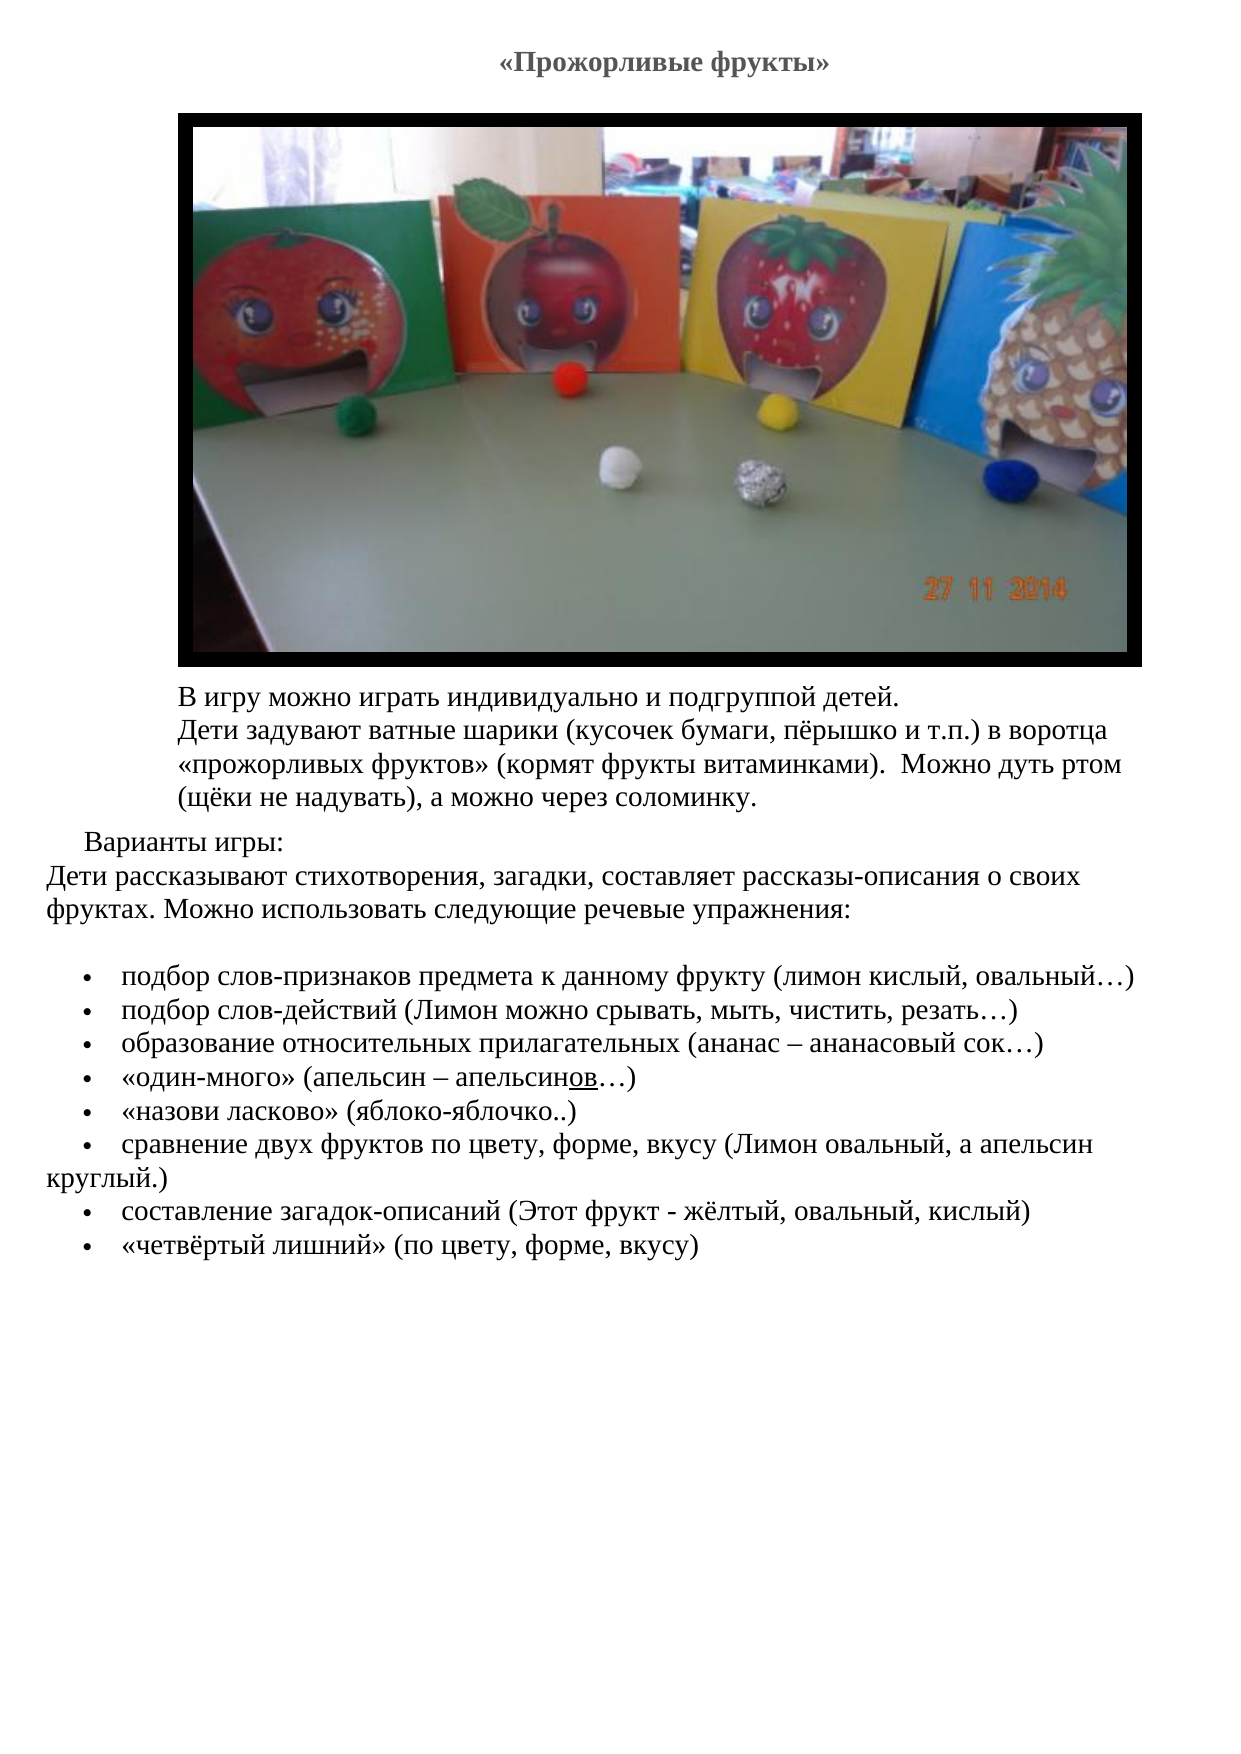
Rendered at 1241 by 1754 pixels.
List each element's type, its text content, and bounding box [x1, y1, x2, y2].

text В игру можно играть индивидуально и подгруппой детей. Дети задувают ватные шарики (кусочек бумаги, пёрышко и т.п.) в воротца «прожорливых фруктов» (кормят фрукты витаминками). Можно дуть ртом (щёки не надувать), а можно через соломинку. [177, 679, 1152, 813]
text «Прожорливые фрукты» [177, 44, 1152, 78]
list сравнение двух фруктов по цвету, форме, вкусу (Лимон овальный, а апельсин круглый.) [46, 1126, 1152, 1193]
list «назови ласково» (яблоко-яблочко..) [46, 1093, 1152, 1126]
list подбор слов-признаков предмета к данному фрукту (лимон кислый, овальный…) [46, 958, 1152, 992]
text Варианты игры: Дети рассказывают стихотворения, загадки, составляет рассказы-описания о своих фруктах. Можно использовать следующие речевые упражнения: [46, 824, 1152, 958]
list составление загадок-описаний (Этот фрукт - жёлтый, овальный, кислый) [46, 1193, 1152, 1227]
list «один-много» (апельсин – апельсинов…) [46, 1059, 1152, 1093]
picture [193, 127, 1127, 652]
list подбор слов-действий (Лимон можно срывать, мыть, чистить, резать…) [46, 992, 1152, 1026]
list «четвёртый лишний» (по цвету, форме, вкусу) [46, 1227, 1152, 1260]
list образование относительных прилагательных (ананас – ананасовый сок…) [46, 1026, 1152, 1059]
